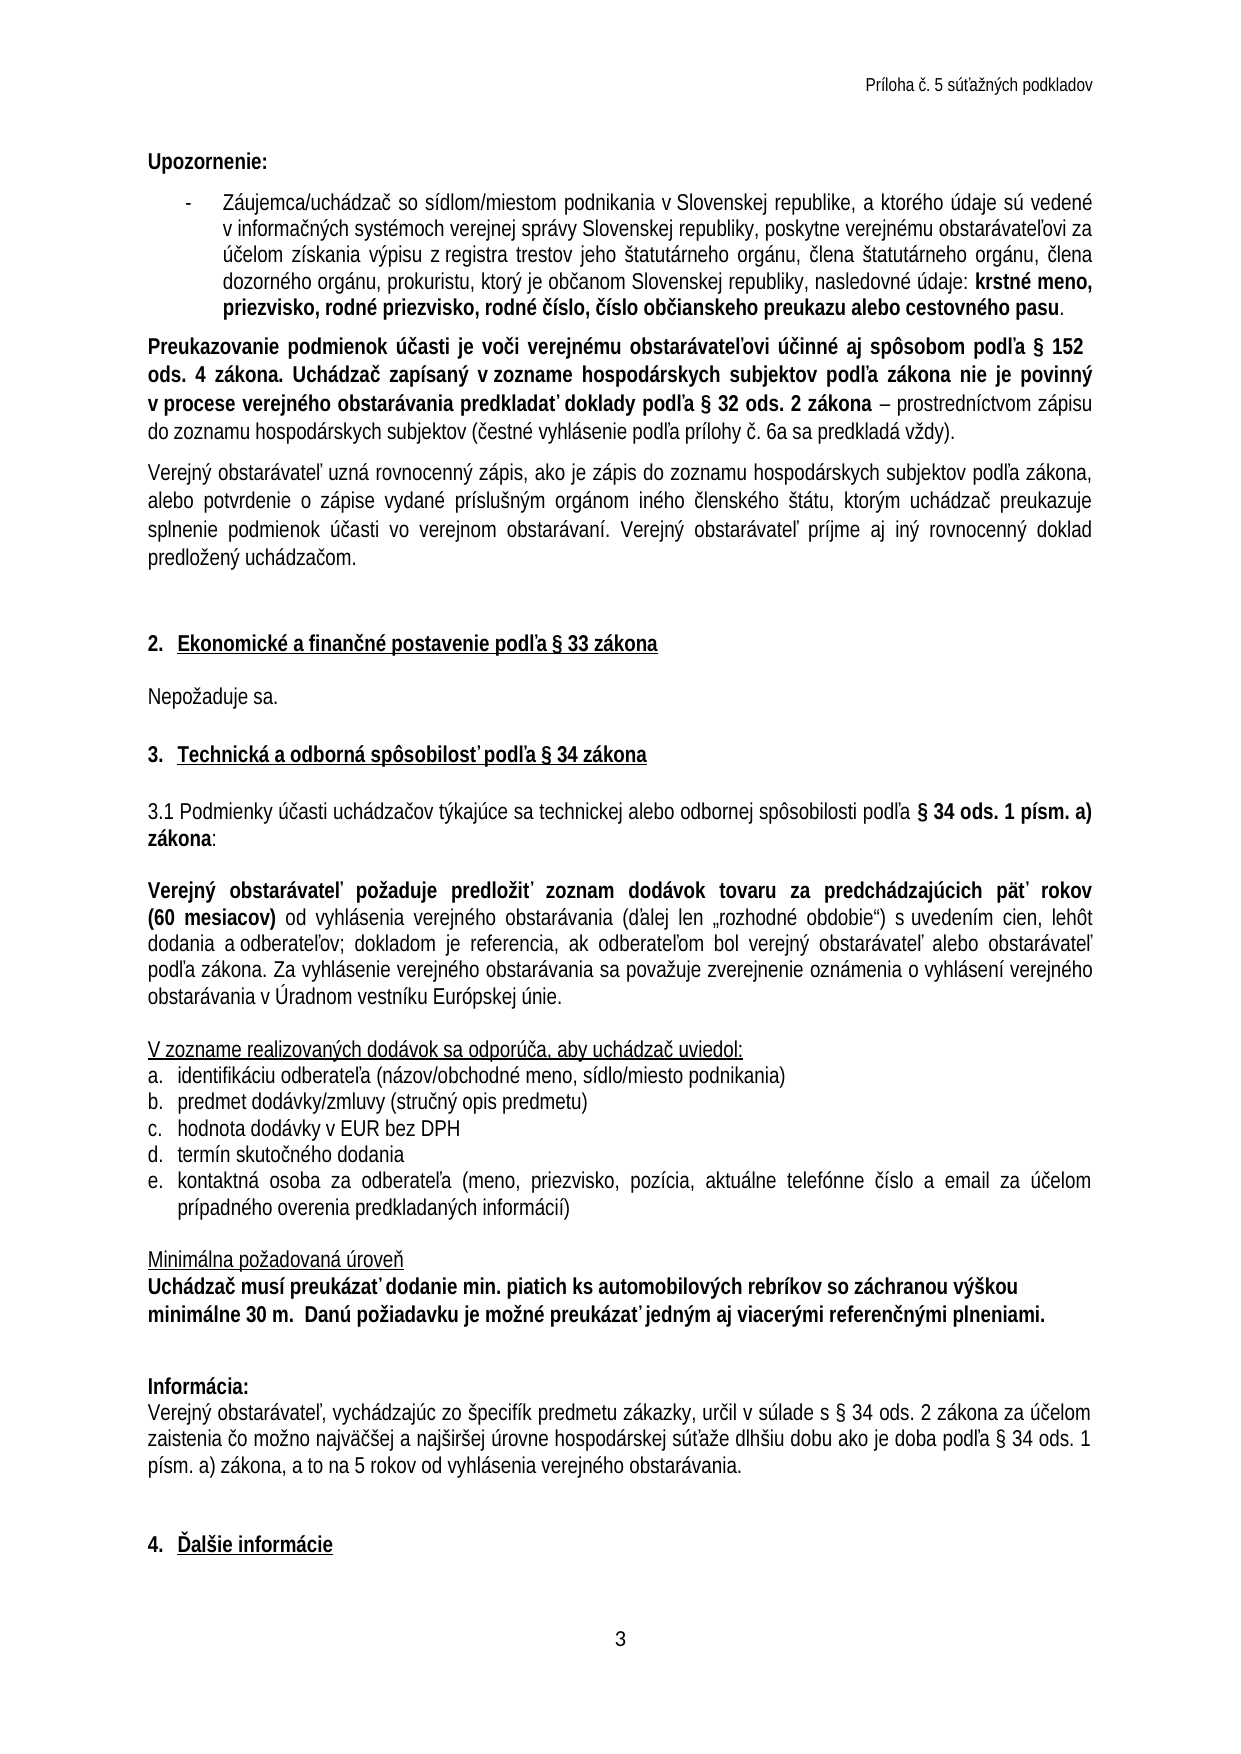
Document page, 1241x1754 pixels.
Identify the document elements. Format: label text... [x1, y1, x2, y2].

list V zozname realizovaných dodávok sa odporúča, aby uchádzač uviedol: [148, 1036, 1093, 1062]
list predmet dodávky/zmluvy (stručný opis predmetu) [148, 1088, 1093, 1114]
text Verejný obstarávateľ uzná rovnocenný zápis, ako je zápis do zoznamu hospodárskych subjektov podľa zákona, alebo potvrdenie o zápise vydané príslušným orgánom iného členského štátu, ktorým uchádzač preukazuje splnenie podmienok účasti vo verejnom obstarávaní. Verejný obstarávateľ príjme aj iný rovnocenný doklad predložený uchádzačom. [148, 459, 1093, 571]
list termín skutočného dodania [148, 1141, 1093, 1167]
list Verejný obstarávateľ požaduje predložiť zoznam dodávok tovaru za predchádzajúcich päť rokov (60 mesiacov) od vyhlásenia verejného obstarávania (ďalej len „rozhodné obdobie“) s uvedením cien, lehôt dodania a odberateľov; dokladom je referencia, ak odberateľom bol verejný obstarávateľ alebo obstarávateľ podľa zákona. Za vyhlásenie verejného obstarávania sa považuje zverejnenie oznámenia o vyhlásení verejného obstarávania v Úradnom vestníku Európskej únie. [148, 877, 1093, 1009]
list Verejný obstarávateľ, vychádzajúc zo špecifík predmetu zákazky, určil v súlade s § 34 ods. 2 zákona za účelom zaistenia čo možno najväčšej a najširšej úrovne hospodárskej súťaže dlhšiu dobu ako je doba podľa § 34 ods. 1 písm. a) zákona, a to na 5 rokov od vyhlásenia verejného obstarávania. [148, 1399, 1093, 1478]
list Technická a odborná spôsobilosť podľa § 34 zákona [148, 741, 1093, 767]
list hodnota dodávky v EUR bez DPH [148, 1114, 1093, 1141]
list Ekonomické a finančné postavenie podľa § 33 zákona [148, 630, 1093, 657]
list Minimálna požadovaná úroveň [148, 1246, 1093, 1273]
list kontaktná osoba za odberateľa (meno, priezvisko, pozícia, aktuálne telefónne číslo a email za účelom prípadného overenia predkladaných informácií) [148, 1167, 1093, 1220]
text 3.1 Podmienky účasti uchádzačov týkajúce sa technickej alebo odbornej spôsobilosti podľa § 34 ods. 1 písm. a) zákona: [148, 798, 1093, 851]
text Nepožaduje sa. [148, 683, 1093, 709]
list Záujemca/uchádzač so sídlom/miestom podnikania v Slovenskej republike, a ktorého údaje sú vedené v informačných systémoch verejnej správy Slovenskej republiky, poskytne verejnému obstarávateľovi za účelom získania výpisu z registra trestov jeho štatutárneho orgánu, člena štatutárneho orgánu, člena dozorného orgánu, prokuristu, ktorý je občanom Slovenskej republiky, nasledovné údaje: krstné meno, priezvisko, rodné priezvisko, rodné číslo, číslo občianskeho preukazu alebo cestovného pasu. [185, 188, 1093, 320]
text Upozornenie: [148, 148, 1093, 174]
list identifikáciu odberateľa (názov/obchodné meno, sídlo/miesto podnikania) [148, 1062, 1093, 1088]
list Ďalšie informácie [148, 1531, 1093, 1557]
list Informácia: [148, 1373, 1093, 1399]
text Uchádzač musí preukázať dodanie min. piatich ks automobilových rebríkov so záchranou výškou minimálne 30 m. Danú požiadavku je možné preukázať jedným aj viacerými referenčnými plneniami. [148, 1273, 1093, 1327]
text Preukazovanie podmienok účasti je voči verejnému obstarávateľovi účinné aj spôsobom podľa § 152 ods. 4 zákona. Uchádzač zapísaný v zozname hospodárskych subjektov podľa zákona nie je povinný v procese verejného obstarávania predkladať doklady podľa § 32 ods. 2 zákona – prostredníctvom zápisu do zoznamu hospodárskych subjektov (čestné vyhlásenie podľa prílohy č. 6a sa predkladá vždy). [148, 333, 1093, 444]
